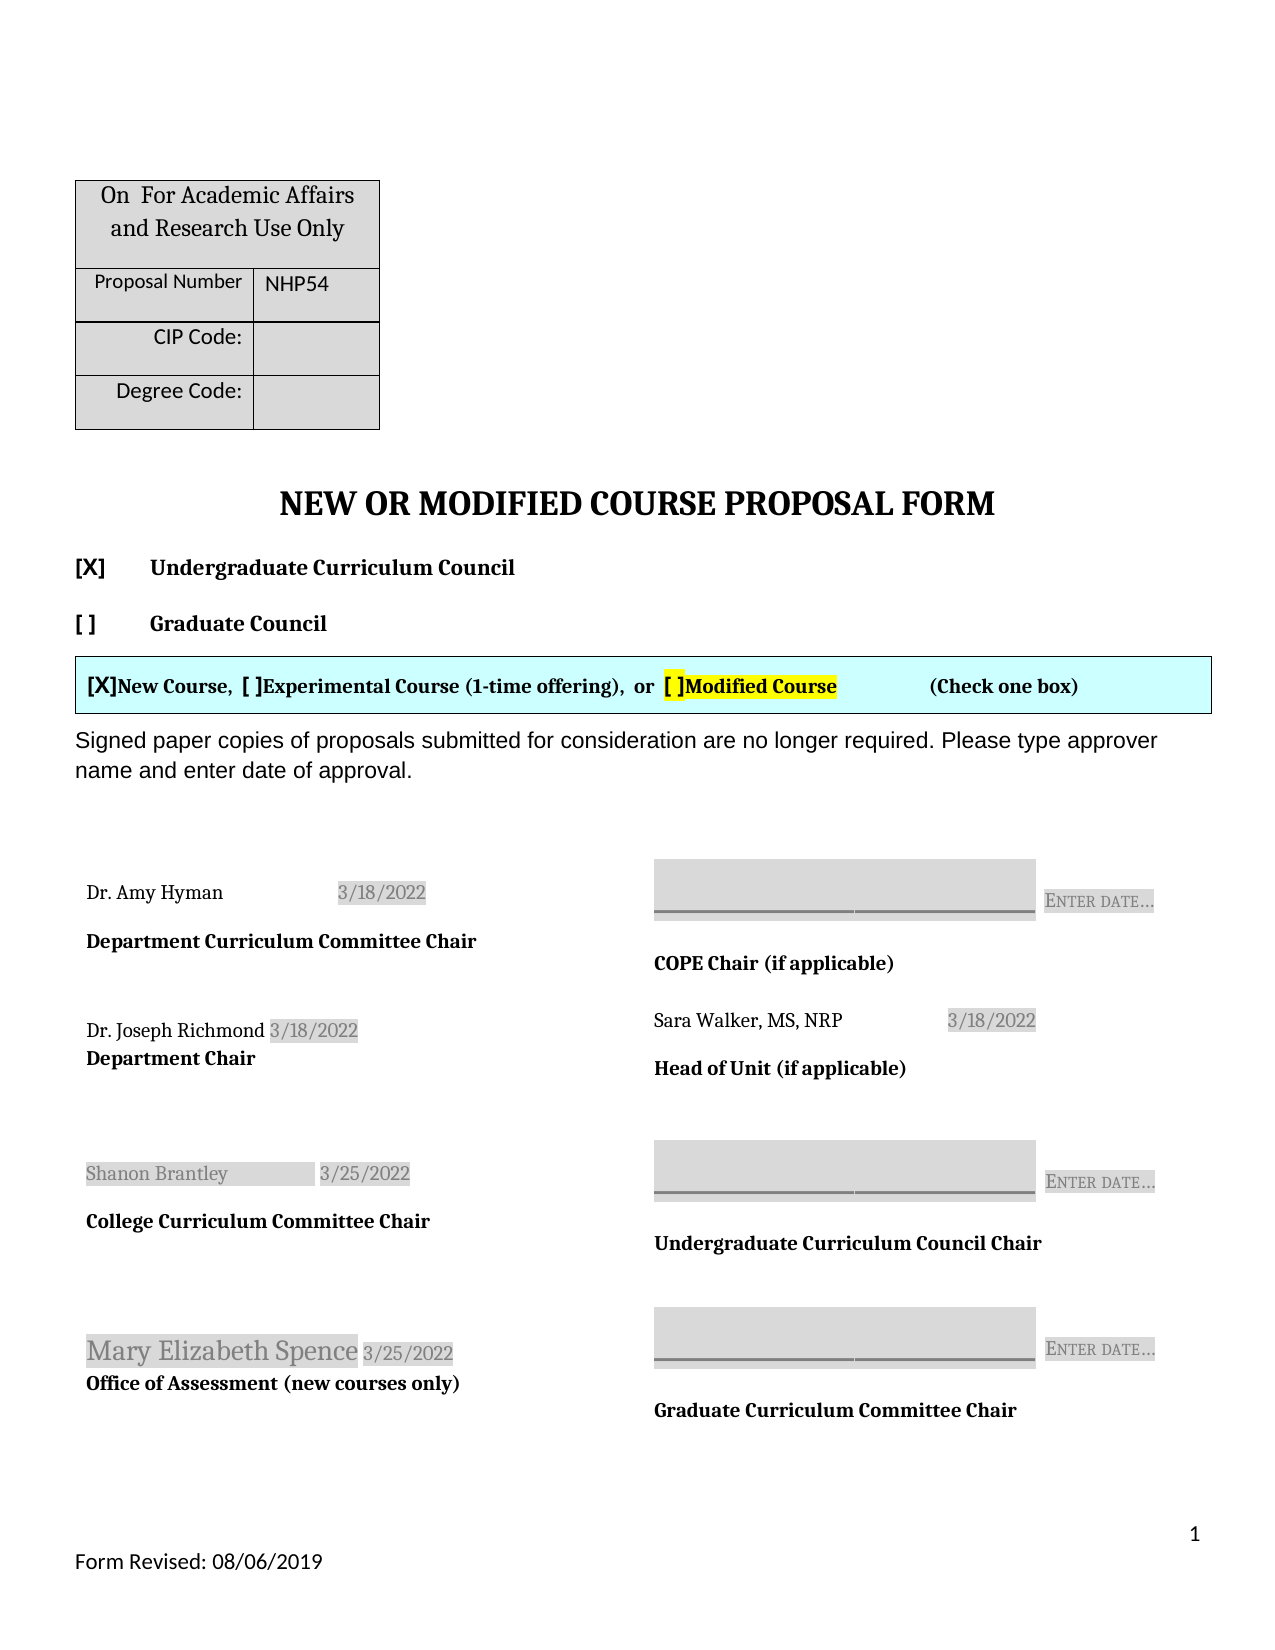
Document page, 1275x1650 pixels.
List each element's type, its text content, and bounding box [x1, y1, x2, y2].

table_cell Degree Code: [76, 376, 253, 429]
table_cell Proposal Number [76, 269, 253, 321]
table_header On For Academic Affairs and Research Use Only [76, 181, 379, 268]
table_header Dr. Amy Hyman 3/18/2022 Department Curriculum Committee Chair [75, 859, 643, 1000]
table_cell Mary Elizabeth Spence 3/25/2022 Office of Assessment (new courses only) [75, 1307, 643, 1448]
table_header [X]New Course, [ ]Experimental Course (1-time offering), or [ ]Modified Course (Check one box) [76, 657, 1211, 713]
text [ ] Graduate Council [75, 607, 1200, 639]
table_cell ___________________ Enter date… Undergraduate Curriculum Council Chair [643, 1114, 1211, 1307]
table_cell Sara Walker, MS, NRP 3/18/2022 Head of Unit (if applicable) [643, 1000, 1211, 1113]
text NEW OR MODIFIED COURSE PROPOSAL FORM [75, 483, 1200, 524]
table_cell Shanon Brantley 3/25/2022 College Curriculum Committee Chair [75, 1114, 643, 1307]
table_header ___________________ Enter date… COPE Chair (if applicable) [643, 859, 1211, 1000]
table_cell ___________________ Enter date… Graduate Curriculum Committee Chair [643, 1307, 1211, 1448]
text Signed paper copies of proposals submitted for consideration are no longer required. Please type approver name and enter date of approval. [75, 727, 1200, 783]
text [X] Undergraduate Curriculum Council [75, 551, 1200, 582]
table_cell [254, 376, 379, 429]
table_cell Dr. Joseph Richmond 3/18/2022 Department Chair [75, 1000, 643, 1113]
table_cell [254, 323, 379, 375]
table_cell CIP Code: [76, 323, 253, 375]
table_cell NHP54 [254, 269, 379, 321]
